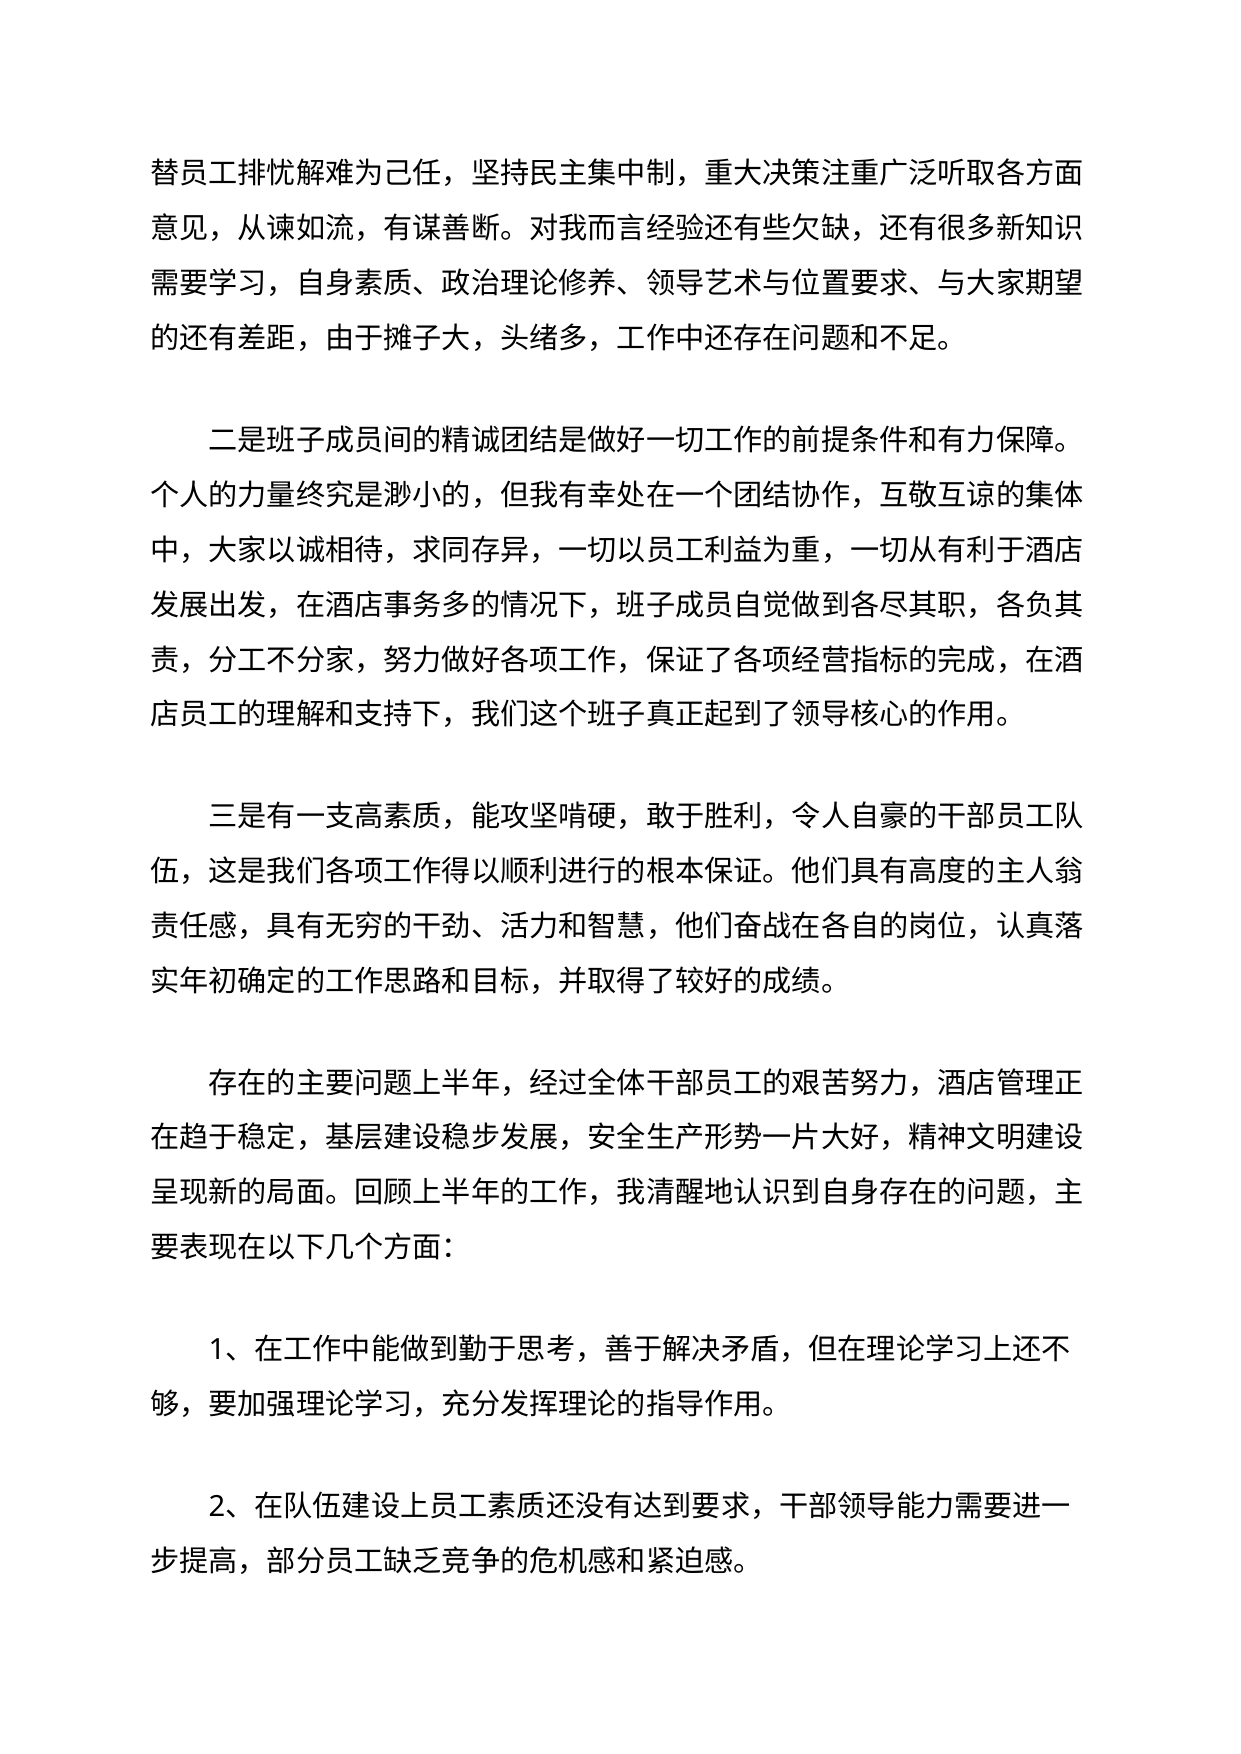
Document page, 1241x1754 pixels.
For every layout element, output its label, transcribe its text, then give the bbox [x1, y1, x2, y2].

text 存在的主要问题上半年，经过全体干部员工的艰苦努力，酒店管理正在趋于稳定，基层建设稳步发展，安全生产形势一片大好，精神文明建设呈现新的局面。回顾上半年的工作，我清醒地认识到自身存在的问题，主要表现在以下几个方面： [150, 1059, 1090, 1266]
text 二是班子成员间的精诚团结是做好一切工作的前提条件和有力保障。个人的力量终究是渺小的，但我有幸处在一个团结协作，互敬互谅的集体中，大家以诚相待，求同存异，一切以员工利益为重，一切从有利于酒店发展出发，在酒店事务多的情况下，班子成员自觉做到各尽其职，各负其责，分工不分家，努力做好各项工作，保证了各项经营指标的完成，在酒店员工的理解和支持下，我们这个班子真正起到了领导核心的作用。 [150, 416, 1090, 733]
text 1、在工作中能做到勤于思考，善于解决矛盾，但在理论学习上还不够，要加强理论学习，充分发挥理论的指导作用。 [150, 1326, 1090, 1423]
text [150, 150, 1090, 357]
text 三是有一支高素质，能攻坚啃硬，敢于胜利，令人自豪的干部员工队伍，这是我们各项工作得以顺利进行的根本保证。他们具有高度的主人翁责任感，具有无穷的干劲、活力和智慧，他们奋战在各自的岗位，认真落实年初确定的工作思路和目标，并取得了较好的成绩。 [150, 793, 1090, 1000]
text 2、在队伍建设上员工素质还没有达到要求，干部领导能力需要进一步提高，部分员工缺乏竞争的危机感和紧迫感。 [150, 1482, 1090, 1580]
